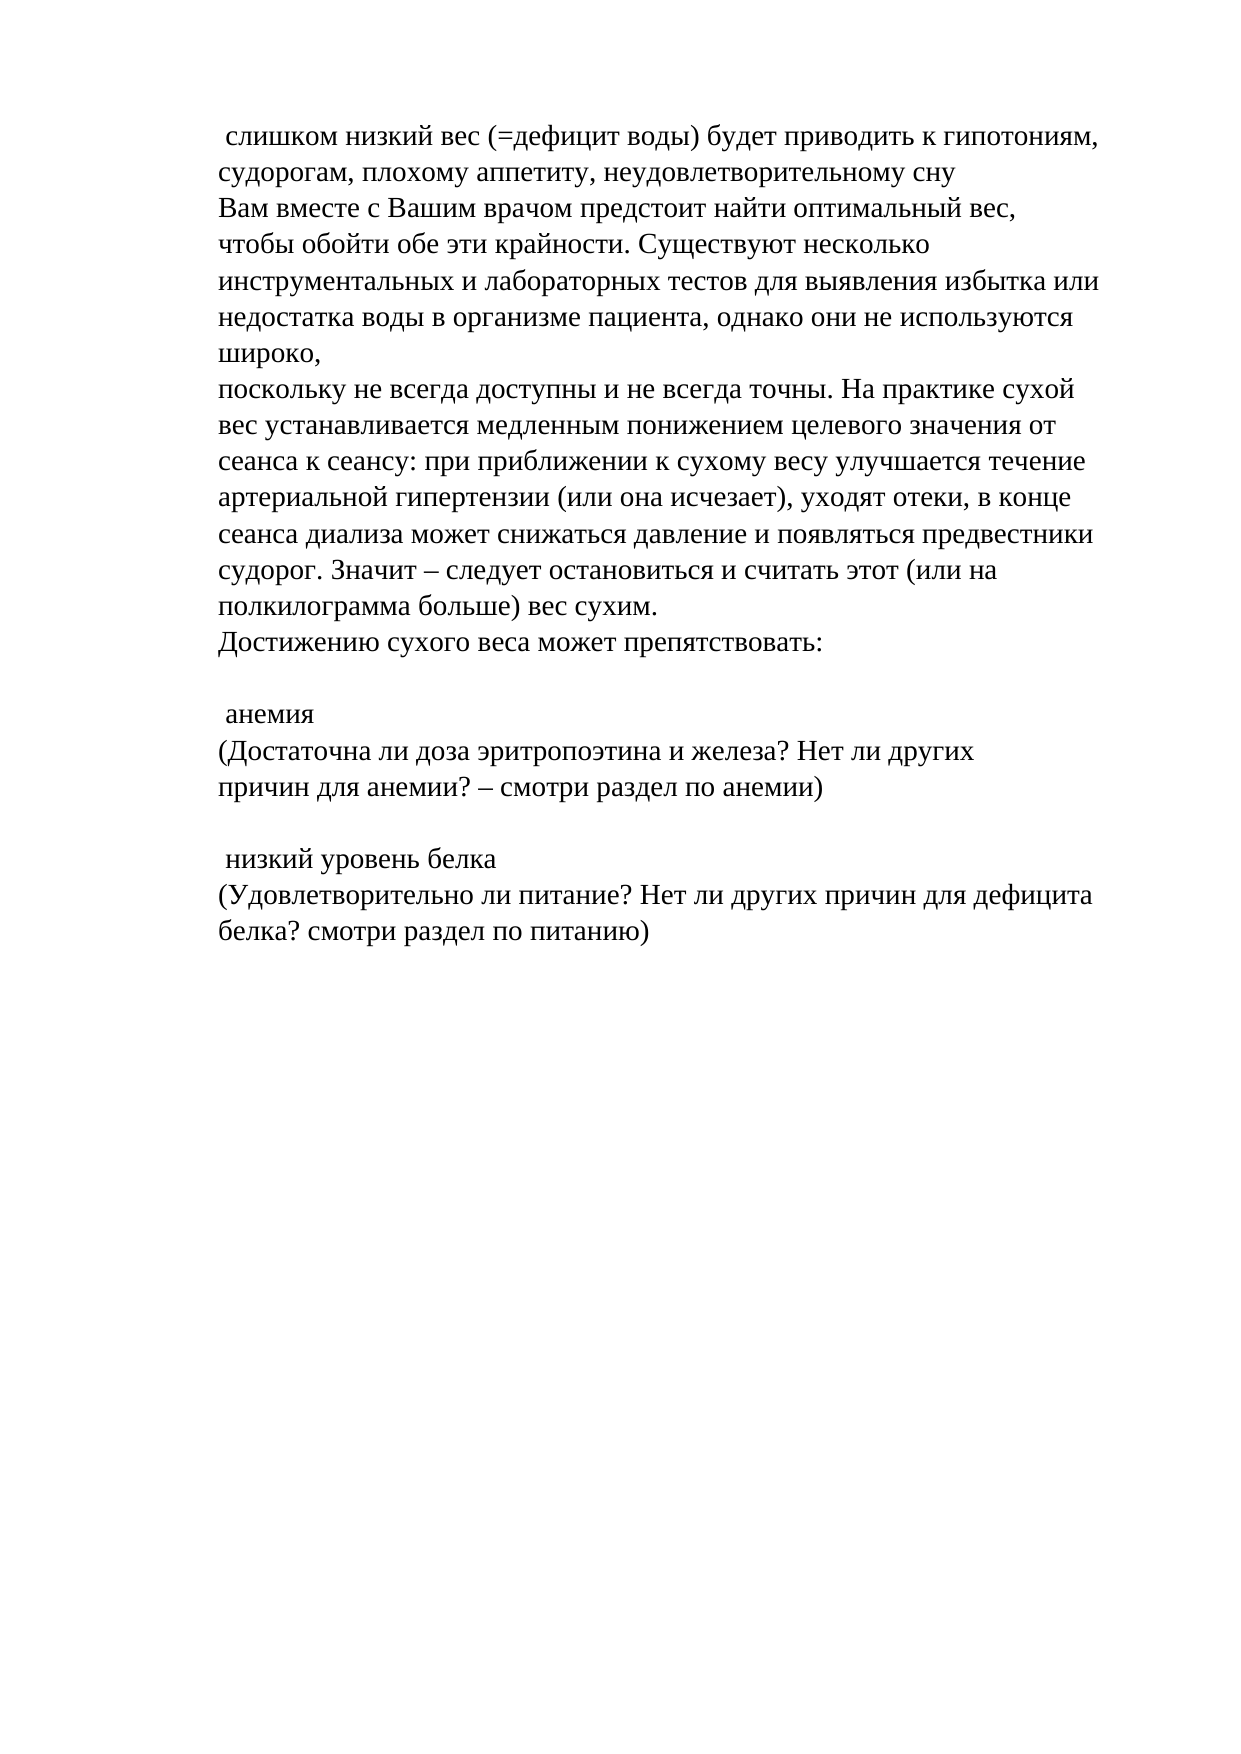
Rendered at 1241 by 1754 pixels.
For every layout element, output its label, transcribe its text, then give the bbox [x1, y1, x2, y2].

list (Удовлетворительно ли питание? Нет ли других причин для дефицита белка? смотри раздел по питанию) [218, 877, 1152, 947]
list анемия [218, 660, 1152, 730]
list артериальной гипертензии (или она исчезает), уходят отеки, в конце [218, 479, 1152, 513]
list низкий уровень белка [218, 805, 1152, 874]
list слишком низкий вес (=дефицит воды) будет приводить к гипотониям, судорогам, плохому аппетиту, неудовлетворительному сну [218, 118, 1152, 188]
list Вам вместе с Вашим врачом предстоит найти оптимальный вес, [218, 190, 1152, 224]
list чтобы обойти обе эти крайности. Существуют несколько инструментальных и лабораторных тестов для выявления избытка или недостатка воды в организме пациента, однако они не используются широко, [218, 227, 1152, 368]
list причин для анемии? – смотри раздел по анемии) [218, 769, 1152, 802]
list сеанса диализа может снижаться давление и появляться предвестники судорог. Значит – следует остановиться и считать этот (или на [218, 516, 1152, 585]
list вес устанавливается медленным понижением целевого значения от [218, 407, 1152, 441]
list сеанса к сеансу: при приближении к сухому весу улучшается течение [218, 443, 1152, 477]
list (Достаточна ли доза эритропоэтина и железа? Нет ли других [218, 733, 1152, 766]
list полкилограмма больше) вес сухим. [218, 588, 1152, 622]
list Достижению сухого веса может препятствовать: [218, 624, 1152, 658]
list поскольку не всегда доступны и не всегда точны. На практике сухой [218, 371, 1152, 405]
